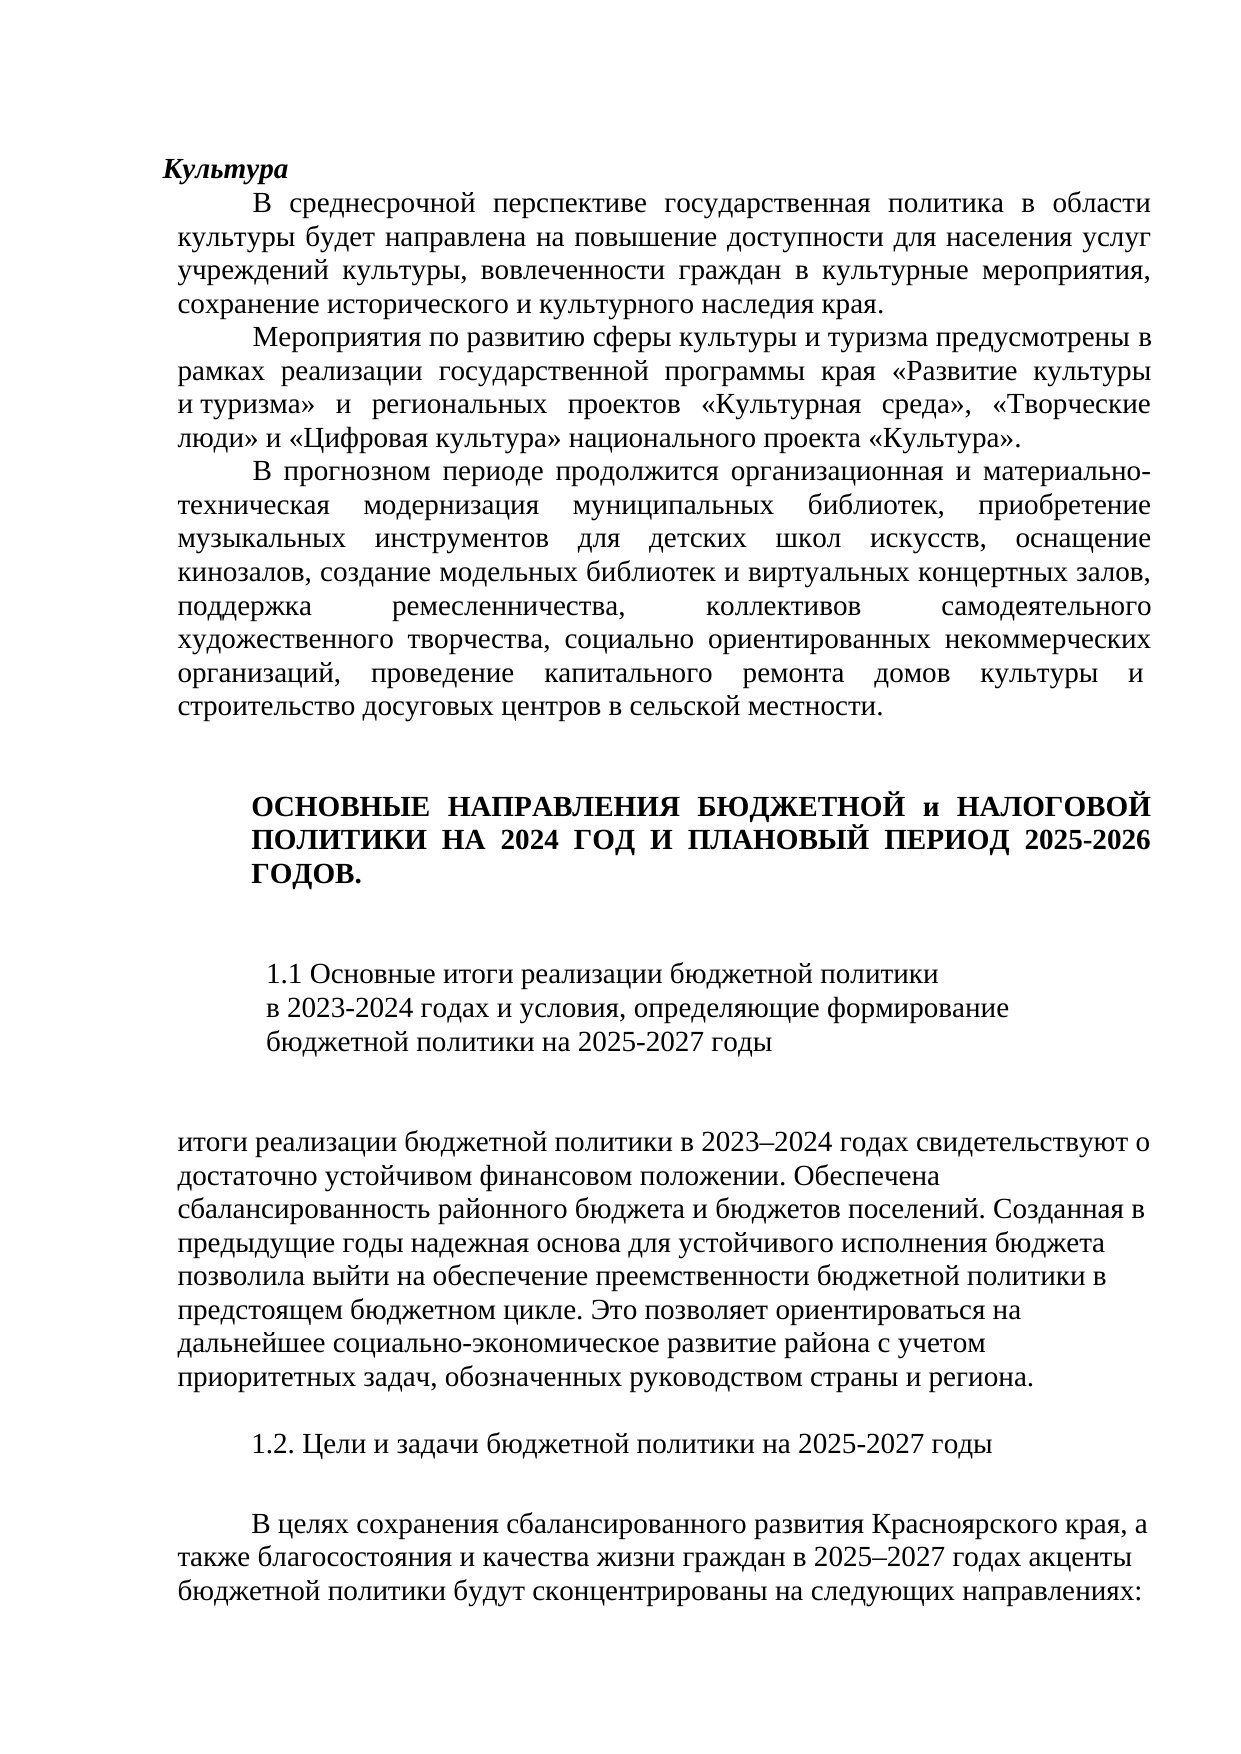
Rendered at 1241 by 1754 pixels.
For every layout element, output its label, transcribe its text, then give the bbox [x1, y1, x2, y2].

subtitle 1.2. Цели и задачи бюджетной политики на 2025-2027 годы [177, 1426, 1152, 1460]
text В прогнозном периоде продолжится организационная и материально-техническая модернизация муниципальных библиотек, приобретение музыкальных инструментов для детских школ искусств, оснащение кинозалов, создание модельных библиотек и виртуальных концертных залов, поддержка ремесленничества, коллективов самодеятельного художественного творчества, социально ориентированных некоммерческих организаций, проведение капитального ремонта домов культуры и строительство досуговых центров в сельской местности. [177, 453, 1152, 722]
text Мероприятия по развитию сферы культуры и туризма предусмотрены в рамках реализации государственной программы края «Развитие культуры и туризма» и региональных проектов «Культурная среда», «Творческие люди» и «Цифровая культура» национального проекта «Культура». [177, 319, 1152, 453]
text В среднесрочной перспективе государственная политика в области культуры будет направлена на повышение доступности для населения услуг учреждений культуры, вовлеченности граждан в культурные мероприятия, сохранение исторического и культурного наследия края. [177, 185, 1152, 319]
text итоги реализации бюджетной политики в 2023–2024 годах свидетельствуют о достаточно устойчивом финансовом положении. Обеспечена сбалансированность районного бюджета и бюджетов поселений. Созданная в предыдущие годы надежная основа для устойчивого исполнения бюджета позволила выйти на обеспечение преемственности бюджетной политики в предстоящем бюджетном цикле. Это позволяет ориентироваться на дальнейшее социально-экономическое развитие района с учетом приоритетных задач, обозначенных руководством страны и региона. [177, 1124, 1152, 1393]
subtitle 1.1 Основные итоги реализации бюджетной политики в 2023-2024 годах и условия, определяющие формирование бюджетной политики на 2025-2027 годы [266, 957, 1152, 1057]
text Культура [162, 152, 1152, 185]
text В целях сохранения сбалансированного развития Красноярского края, а также благосостояния и качества жизни граждан в 2025–2027 годах акценты бюджетной политики будут сконцентрированы на следующих направлениях: [177, 1506, 1152, 1606]
subtitle ОСНОВНЫЕ НАПРАВЛЕНИЯ БЮДЖЕТНОЙ и НАЛОГОВОЙ ПОЛИТИКИ НА 2024 ГОД И ПЛАНОВЫЙ ПЕРИОД 2025-2026 ГОДОВ. [251, 789, 1152, 889]
